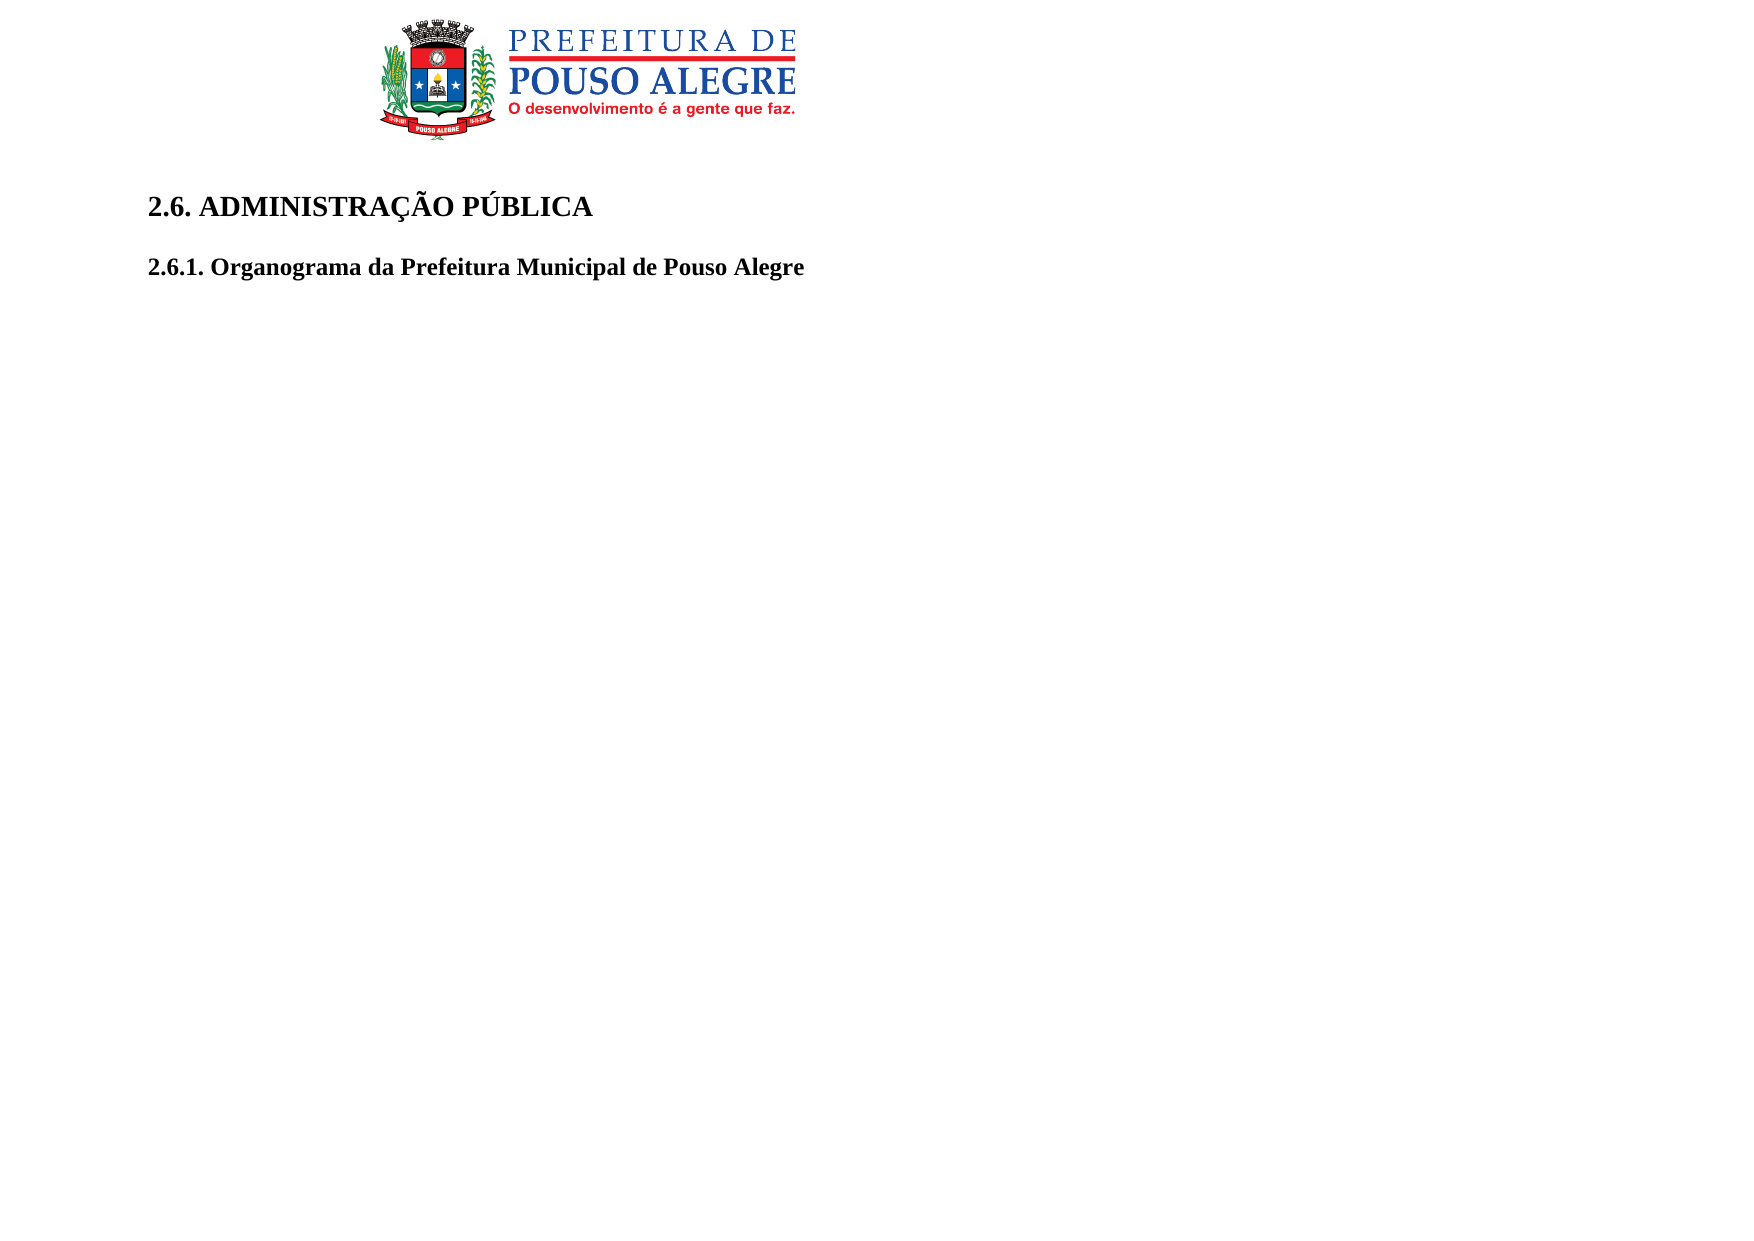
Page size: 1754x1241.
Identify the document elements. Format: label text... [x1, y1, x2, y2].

picture [375, 17, 796, 142]
subtitle 2.6.1. Organograma da Prefeitura Municipal de Pouso Alegre [148, 252, 1606, 281]
subtitle 2.6. ADMINISTRAÇÃO PÚBLICA [148, 189, 1652, 222]
